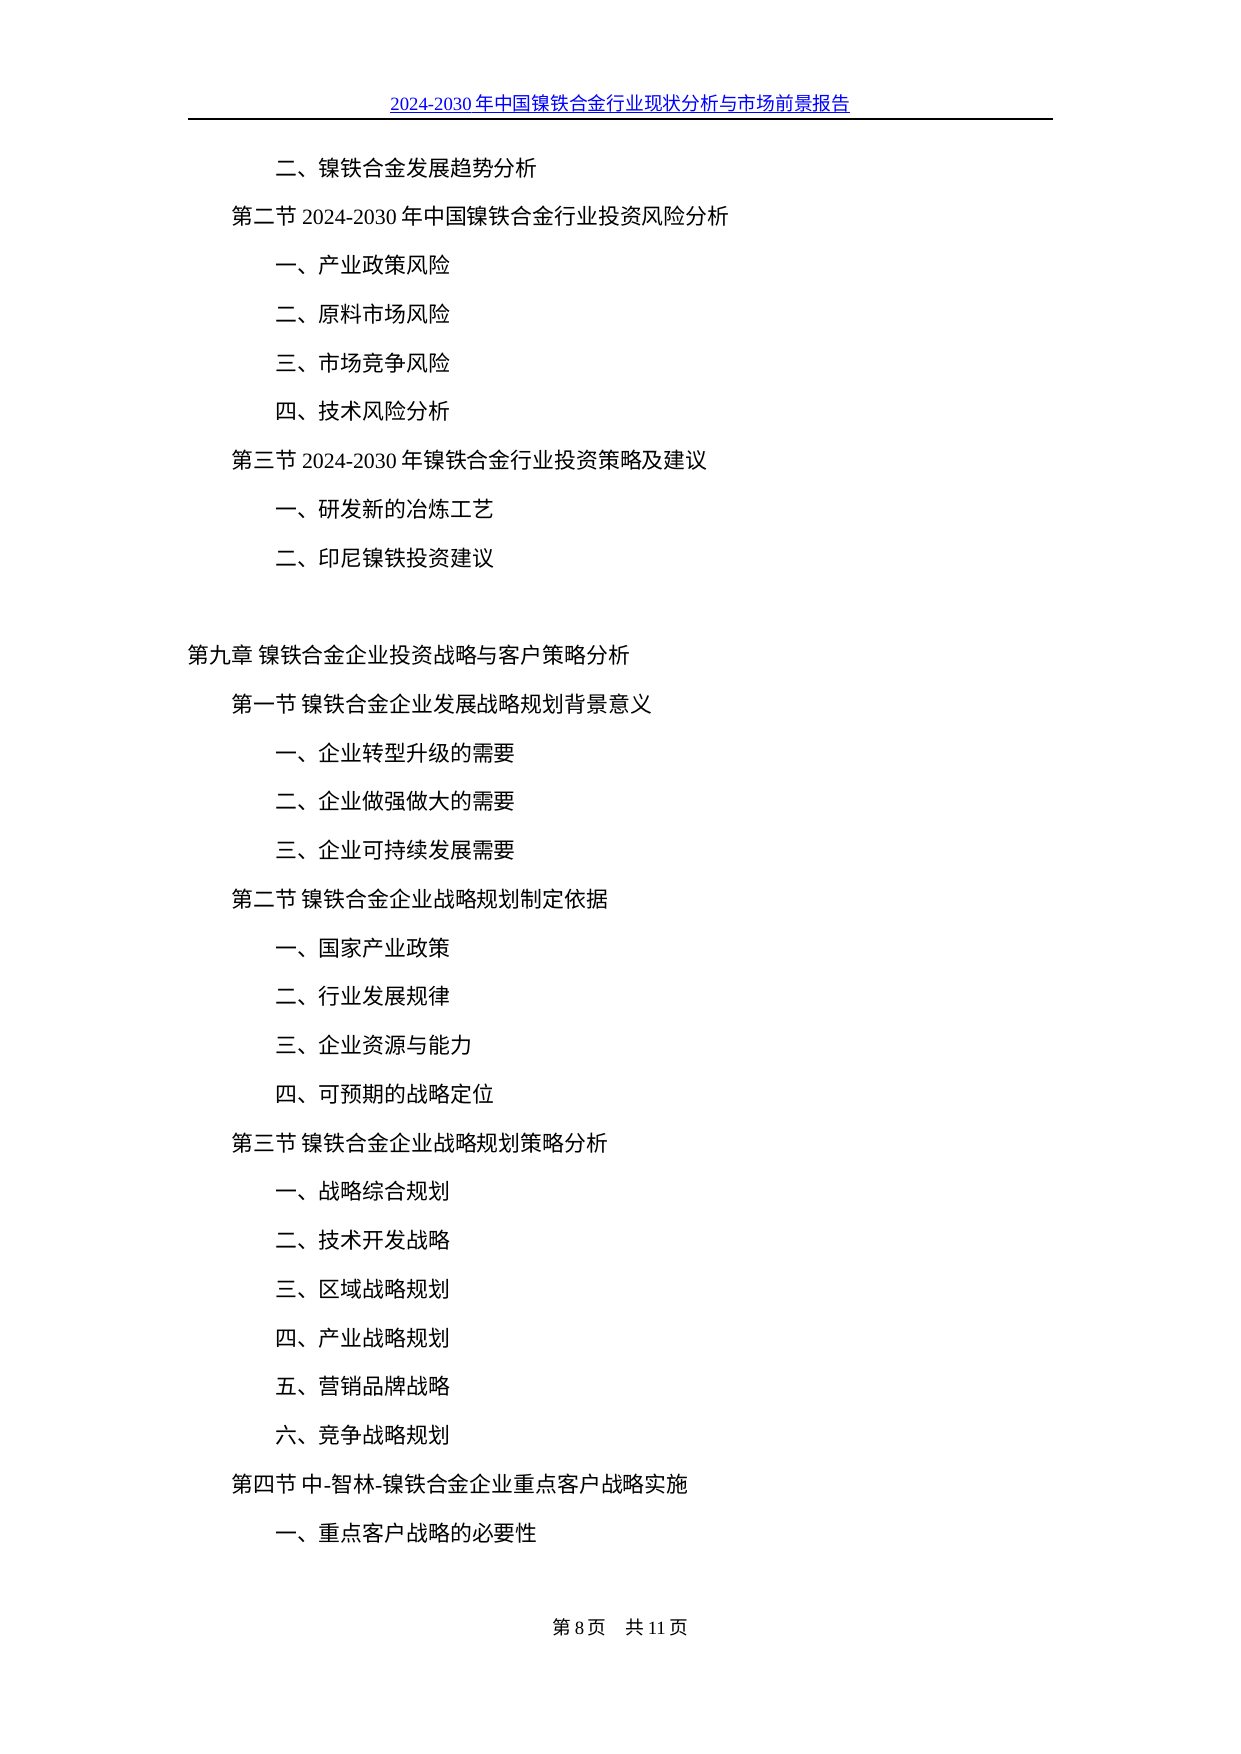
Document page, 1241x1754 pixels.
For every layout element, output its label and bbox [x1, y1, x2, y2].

text [187, 150, 1053, 1548]
